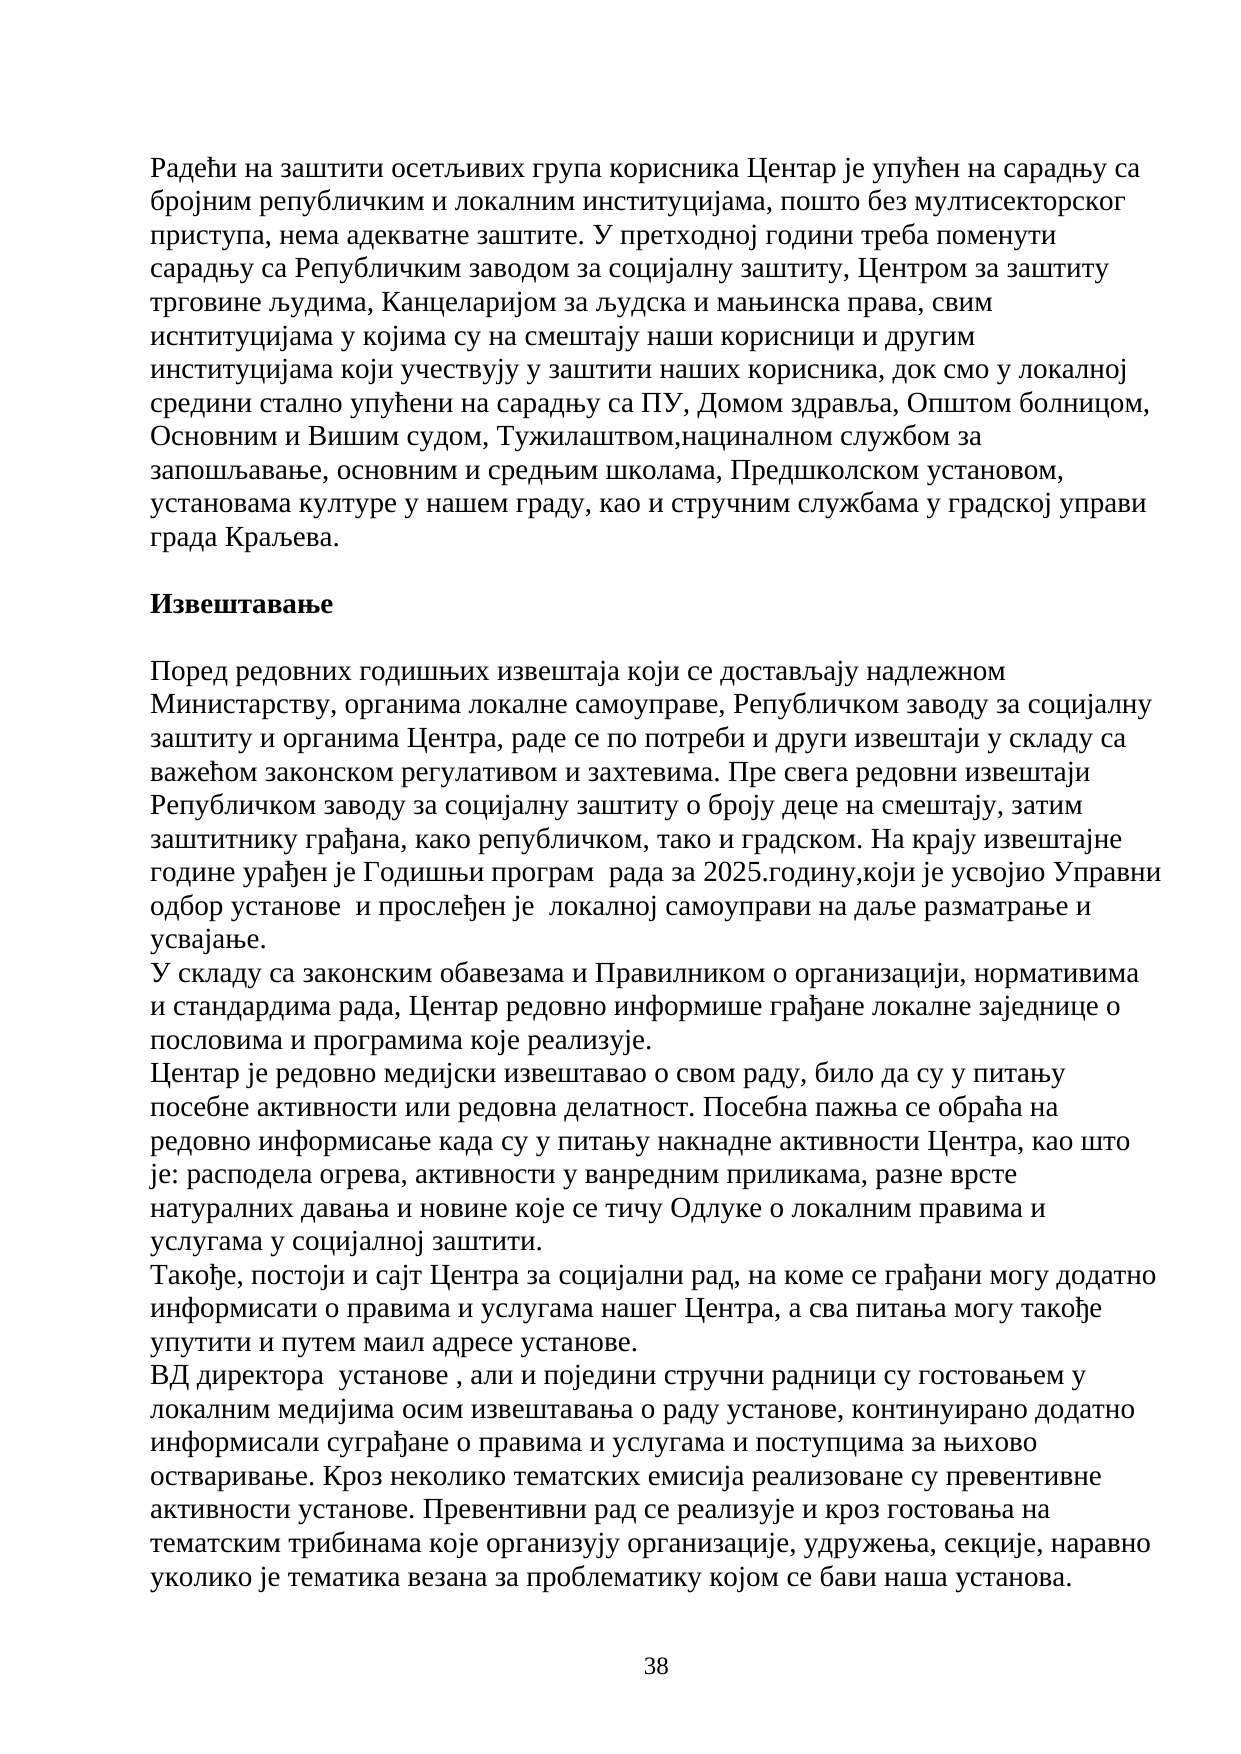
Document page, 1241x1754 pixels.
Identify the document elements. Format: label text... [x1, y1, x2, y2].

text Радећи на заштити осетљивих група корисника Центар је упућен на сарадњу са бројним републичким и локалним институцијама, пошто без мултисекторског приступа, нема адекватне заштите. У претходној години треба поменути сарадњу са Републичким заводом за социјалну заштиту, Центром за заштиту трговине људима, Канцеларијом за људска и мањинска права, свим иснтитуцијама у којима су на смештају наши корисници и другим институцијама који учествују у заштити наших корисника, док смо у локалној средини стално упућени на сарадњу са ПУ, Домом здравља, Општом болницом, Основним и Вишим судом, Тужилаштвом,нациналном службом за запошљавање, основним и средњим школама, Предшколском установом, установама културе у нашем граду, као и стручним службама у градској управи града Краљева. [150, 150, 1162, 552]
text У складу са законским обавезама и Правилником о организацији, нормативима и стандардима рада, Центар редовно информише грађане локалне заједнице о пословима и програмима које реализује. [150, 955, 1162, 1056]
text Центар је редовно медијски извештавао о свом раду, било да су у питању посебне активности или редовна делатност. Посебна пажња се обраћа на редовно информисање када су у питању накнадне активности Центра, као што је: расподела огрева, активности у ванредним приликама, разне врсте натуралних давања и новине које се тичу Одлуке о локалним правима и услугама у социјалној заштити. [150, 1056, 1162, 1257]
text ВД директора установе , али и поједини стручни радници су гостовањем у локалним медијима осим извештавања о раду установе, континуирано додатно информисали суграђане о правима и услугама и поступцима за њихово остваривање. Кроз неколико тематских емисија реализоване су превентивне активности установе. Превентивни рад се реализује и кроз гостовања на тематским трибинама које организују организације, удружења, секције, наравно уколико је тематика везана за проблематику којом се бави наша установа. [150, 1357, 1162, 1592]
text Извештавање [150, 586, 1162, 619]
text Такође, постоји и сајт Центра за социјални рад, на коме се грађани могу додатно информисати о правима и услугама нашег Центра, а сва питања могу такође упутити и путем маил адресе установе. [150, 1257, 1162, 1357]
text Поред редовних годишњих извештаја који се достављају надлежном Министарству, органима локалне самоуправе, Републичком заводу за социјалну заштиту и органима Центра, раде се по потреби и други извештаји у складу са важећом законском регулативом и захтевима. Пре свега редовни извештаји Републичком заводу за социјалну заштиту о броју деце на смештају, затим заштитнику грађана, како републичком, тако и градском. На крају извештајне године урађен је Годишњи програм рада за 2025.годину,који је усвојио Управни одбор установе и прослеђен је локалној самоуправи на даље разматрање и усвајање. [150, 653, 1162, 955]
